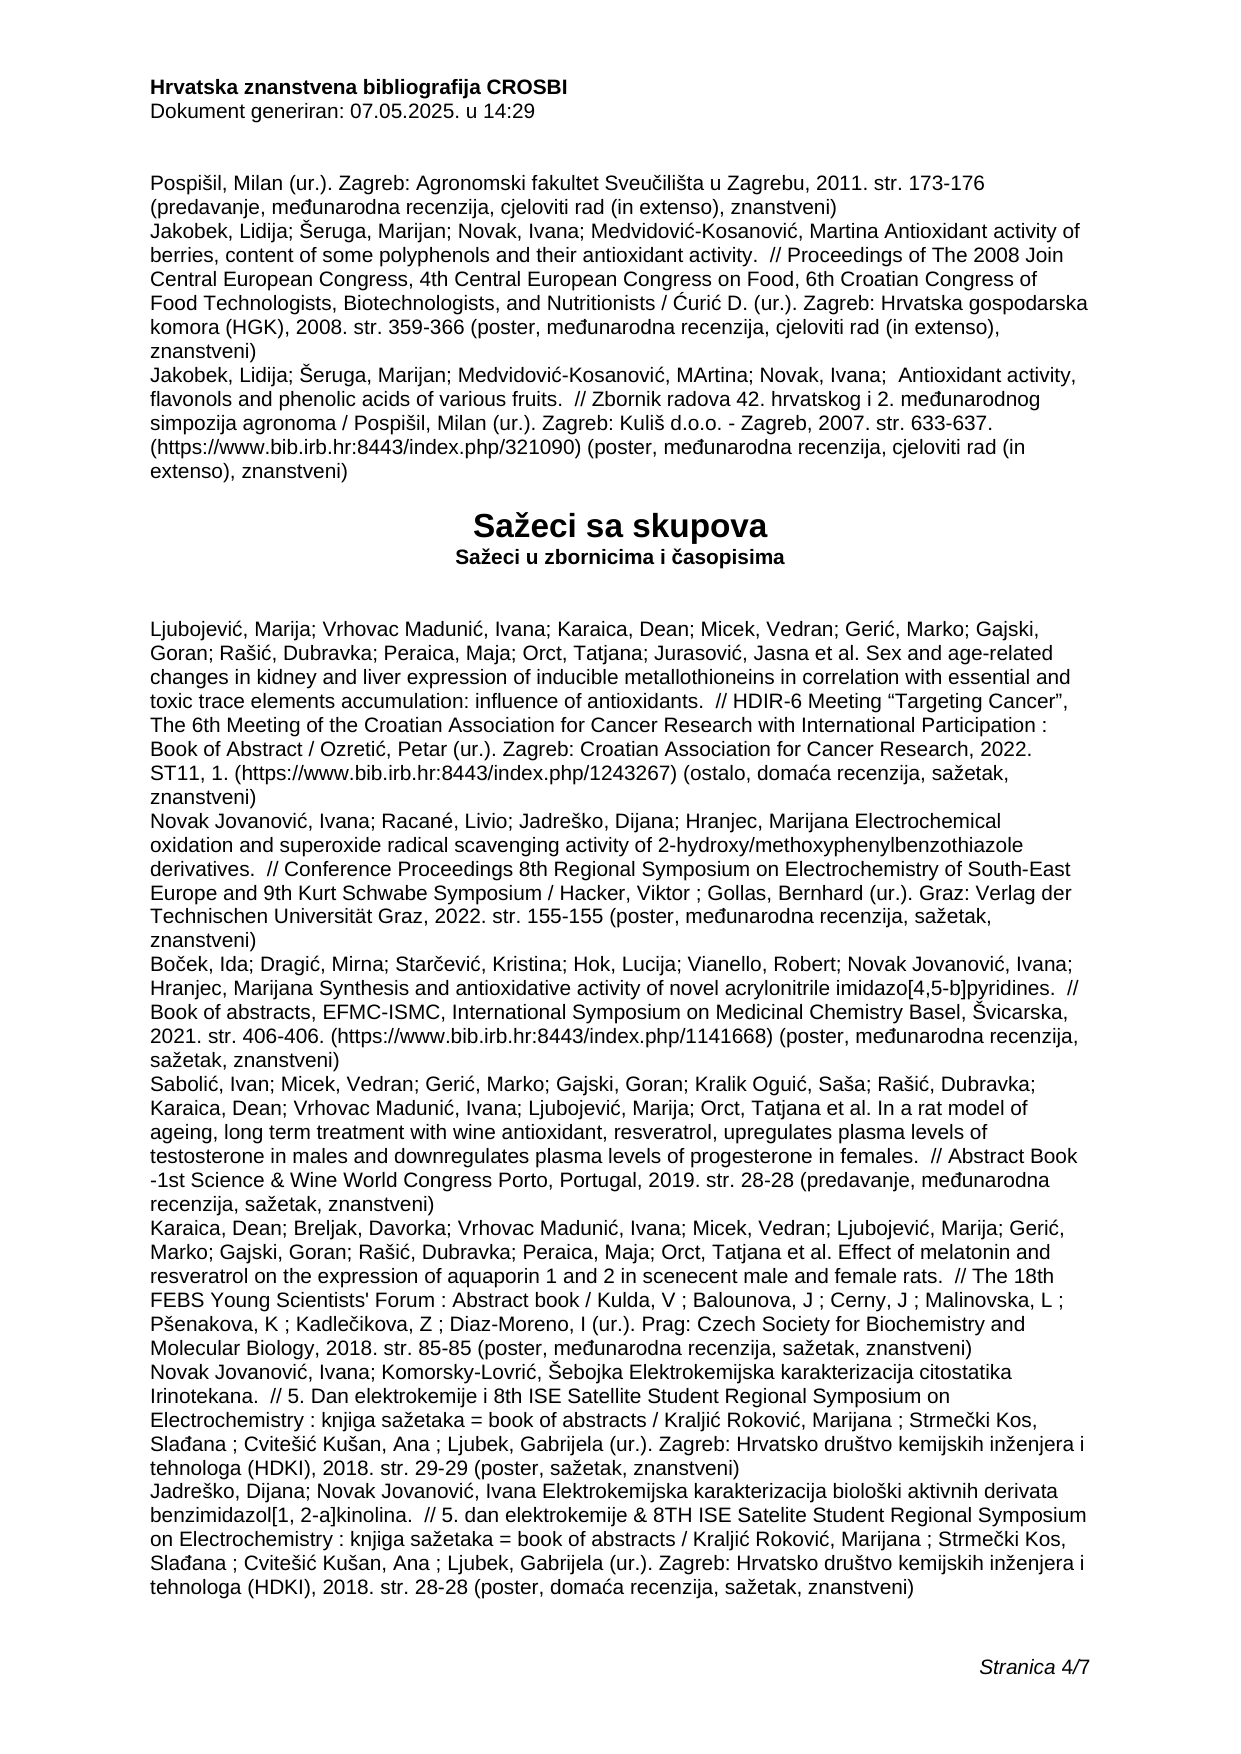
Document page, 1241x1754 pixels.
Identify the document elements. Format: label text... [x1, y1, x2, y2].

text Jadreško, Dijana; Novak Jovanović, Ivana [150, 1479, 1090, 1599]
subtitle Sažeci sa skupova [150, 506, 1090, 545]
text Jakobek, Lidija; Šeruga, Marijan; Novak, Ivana; Medvidović-Kosanović, Martina [150, 219, 1090, 363]
text Sabolić, Ivan; Micek, Vedran; Gerić, Marko; Gajski, Goran; Kralik Oguić, Saša; Rašić, Dubravka; Karaica, Dean; Vrhovac Madunić, Ivana; Ljubojević, Marija; Orct, Tatjana et al. [150, 1072, 1090, 1216]
text Boček, Ida; Dragić, Mirna; Starčević, Kristina; Hok, Lucija; Vianello, Robert; Novak Jovanović, Ivana; Hranjec, Marijana [150, 952, 1090, 1072]
text Novak Jovanović, Ivana; Racané, Livio; Jadreško, Dijana; Hranjec, Marijana [150, 808, 1090, 952]
text Novak Jovanović, Ivana; Komorsky-Lovrić, Šebojka [150, 1359, 1090, 1479]
text Jakobek, Lidija; Šeruga, Marijan; Medvidović-Kosanović, MArtina; Novak, Ivana; [150, 363, 1090, 482]
text Ljubojević, Marija; Vrhovac Madunić, Ivana; Karaica, Dean; Micek, Vedran; Gerić, Marko; Gajski, Goran; Rašić, Dubravka; Peraica, Maja; Orct, Tatjana; Jurasović, Jasna et al. [150, 617, 1090, 808]
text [150, 171, 1090, 219]
subtitle Sažeci u zbornicima i časopisima [150, 545, 1090, 569]
